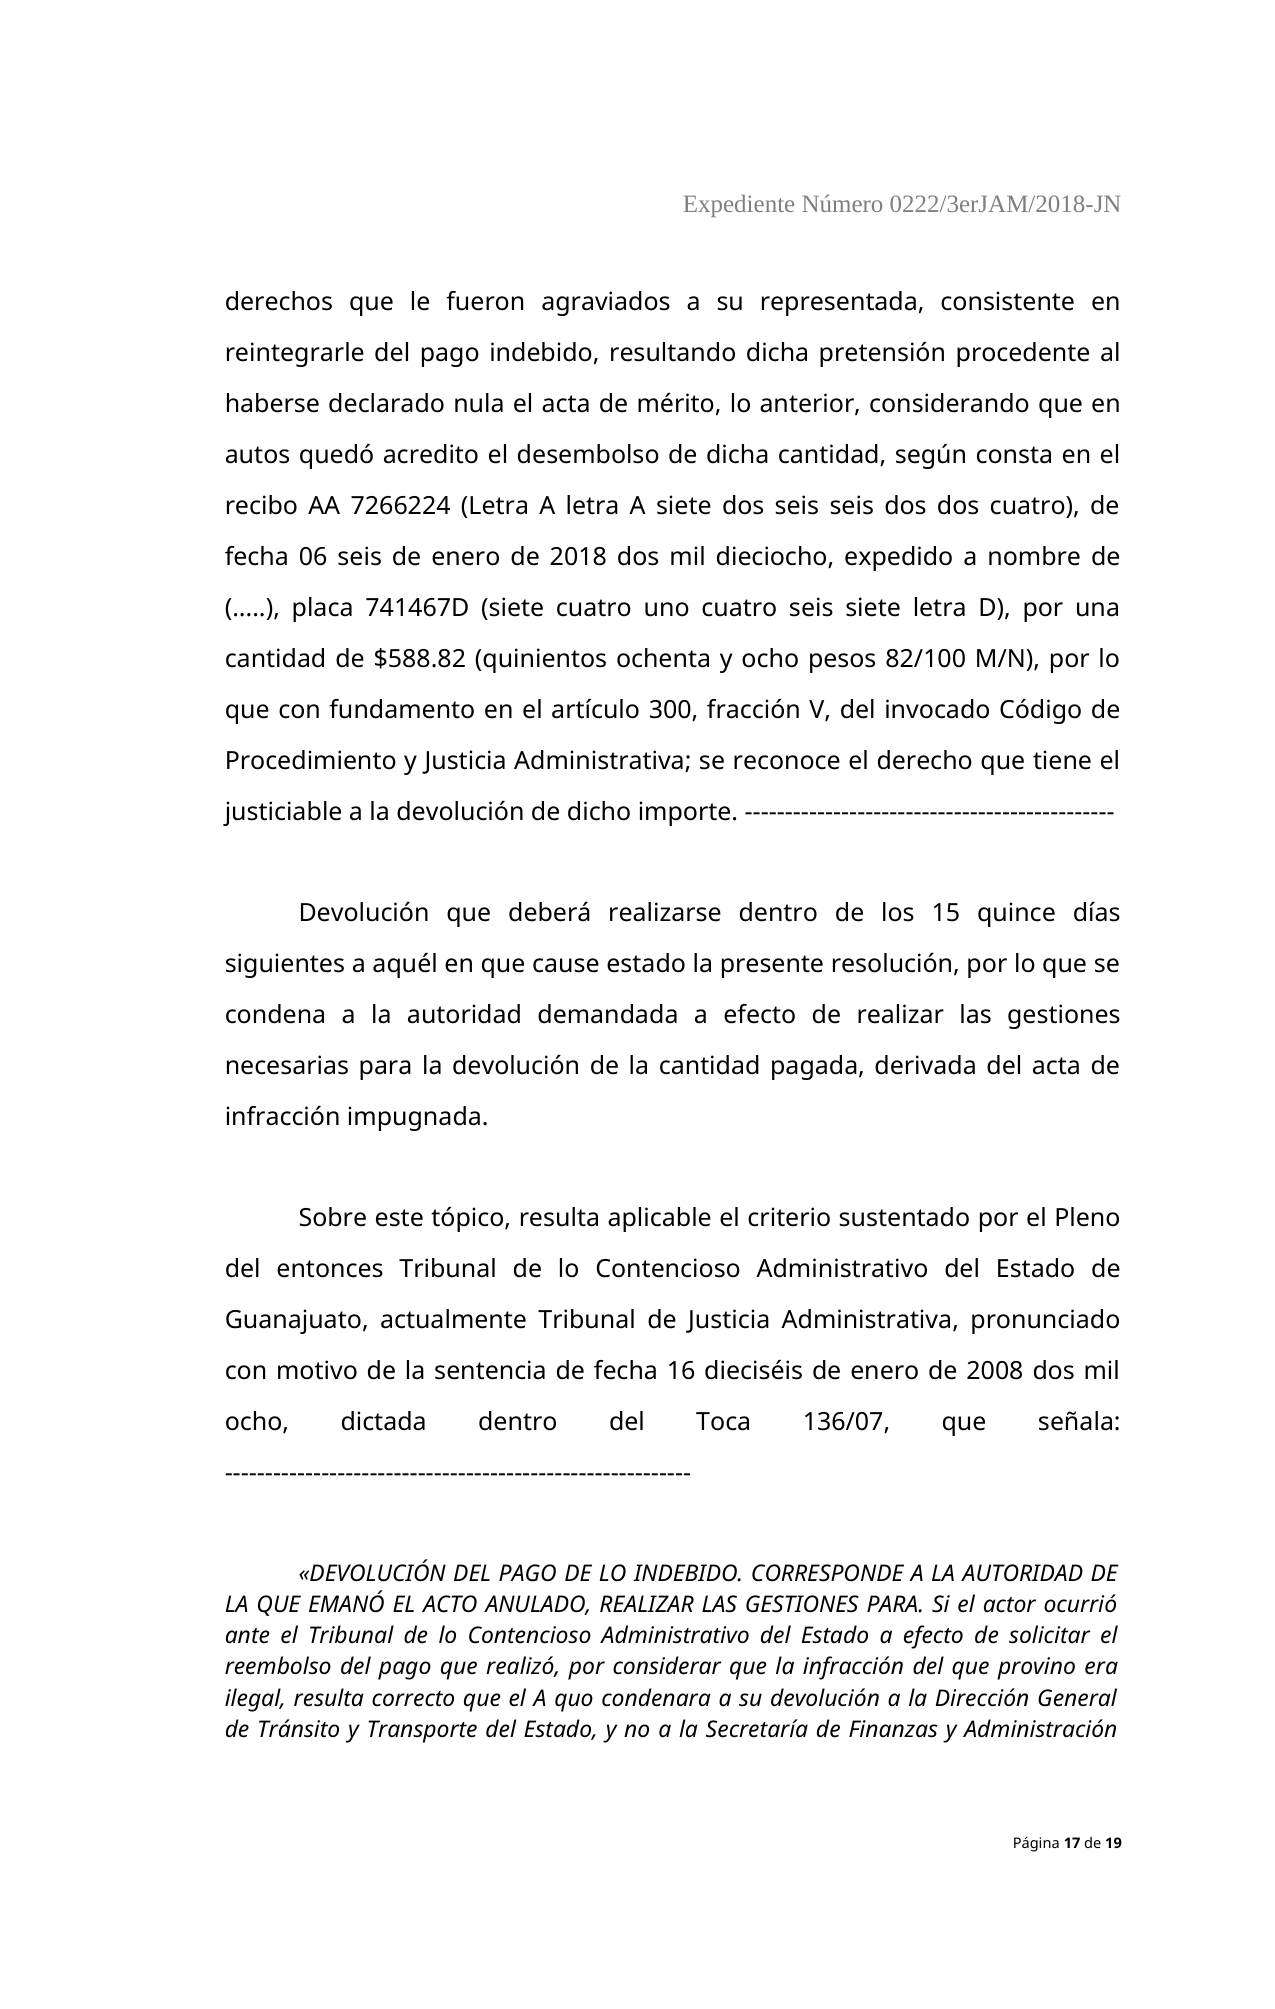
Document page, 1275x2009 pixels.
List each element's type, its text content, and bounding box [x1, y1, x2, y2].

text Sobre este tópico, resulta aplicable el criterio sustentado por el Pleno del entonces Tribunal de lo Contencioso Administrativo del Estado de Guanajuato, actualmente Tribunal de Justicia Administrativa, pronunciado con motivo de la sentencia de fecha 16 dieciséis de enero de 2008 dos mil ocho, dictada dentro del Toca 136/07, que señala: ---------------------------------------------------------- [224, 1199, 1121, 1488]
text Devolución que deberá realizarse dentro de los 15 quince días siguientes a aquél en que cause estado la presente resolución, por lo que se condena a la autoridad demandada a efecto de realizar las gestiones necesarias para la devolución de la cantidad pagada, derivada del acta de infracción impugnada. [224, 894, 1121, 1133]
